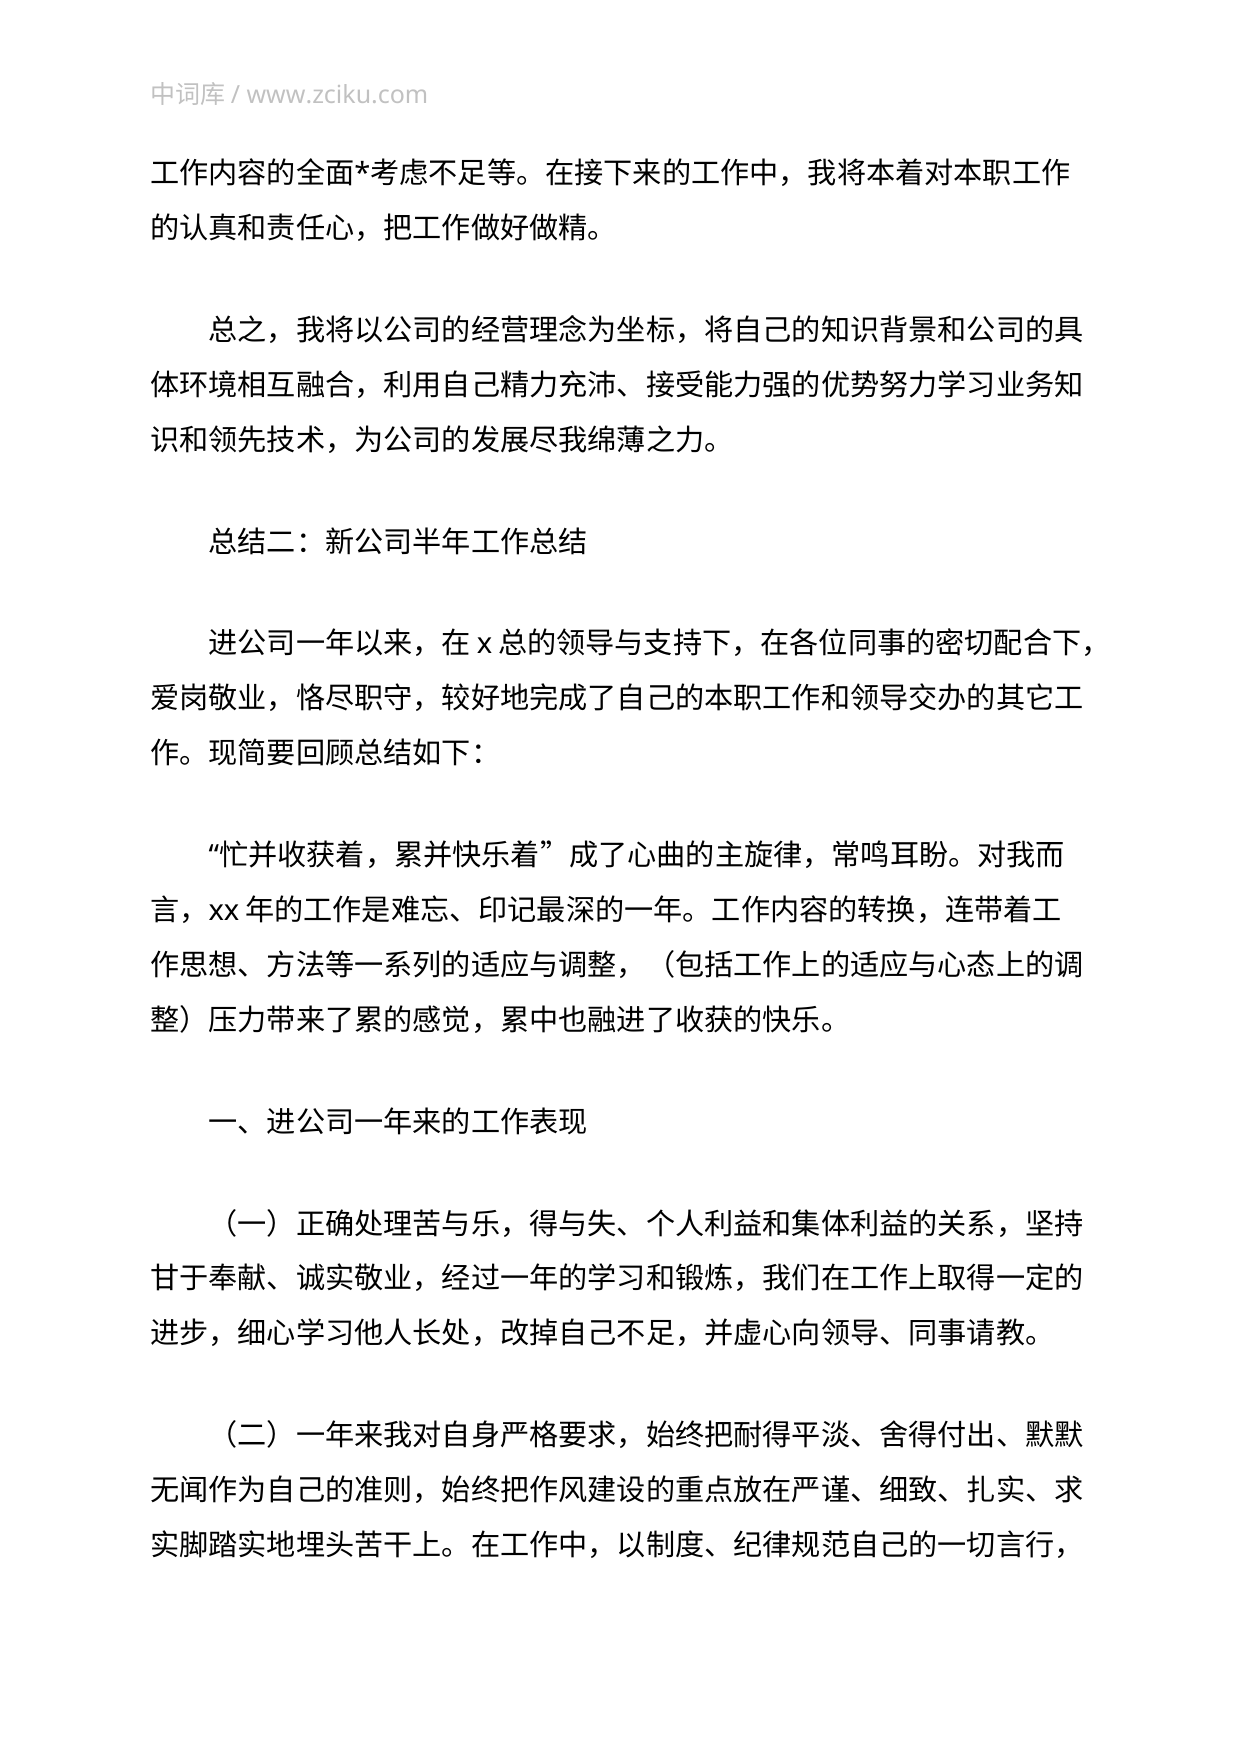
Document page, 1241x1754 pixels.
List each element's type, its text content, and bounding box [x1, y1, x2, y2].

text 进公司一年以来，在x总的领导与支持下，在各位同事的密切配合下，爱岗敬业，恪尽职守，较好地完成了自己的本职工作和领导交办的其它工作。现简要回顾总结如下： [150, 620, 1090, 772]
text “忙并收获着，累并快乐着”成了心曲的主旋律，常鸣耳盼。对我而言，xx年的工作是难忘、印记最深的一年。工作内容的转换，连带着工作思想、方法等一系列的适应与调整，（包括工作上的适应与心态上的调整）压力带来了累的感觉，累中也融进了收获的快乐。 [150, 832, 1090, 1039]
text 一、进公司一年来的工作表现 [150, 1098, 1090, 1141]
text 总结二：新公司半年工作总结 [150, 518, 1090, 561]
text （一）正确处理苦与乐，得与失、个人利益和集体利益的关系，坚持甘于奉献、诚实敬业，经过一年的学习和锻炼，我们在工作上取得一定的进步，细心学习他人长处，改掉自己不足，并虚心向领导、同事请教。 [150, 1200, 1090, 1352]
text 总之，我将以公司的经营理念为坐标，将自己的知识背景和公司的具体环境相互融合，利用自己精力充沛、接受能力强的优势努力学习业务知识和领先技术，为公司的发展尽我绵薄之力。 [150, 307, 1090, 459]
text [150, 150, 1090, 247]
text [150, 1412, 1090, 1564]
